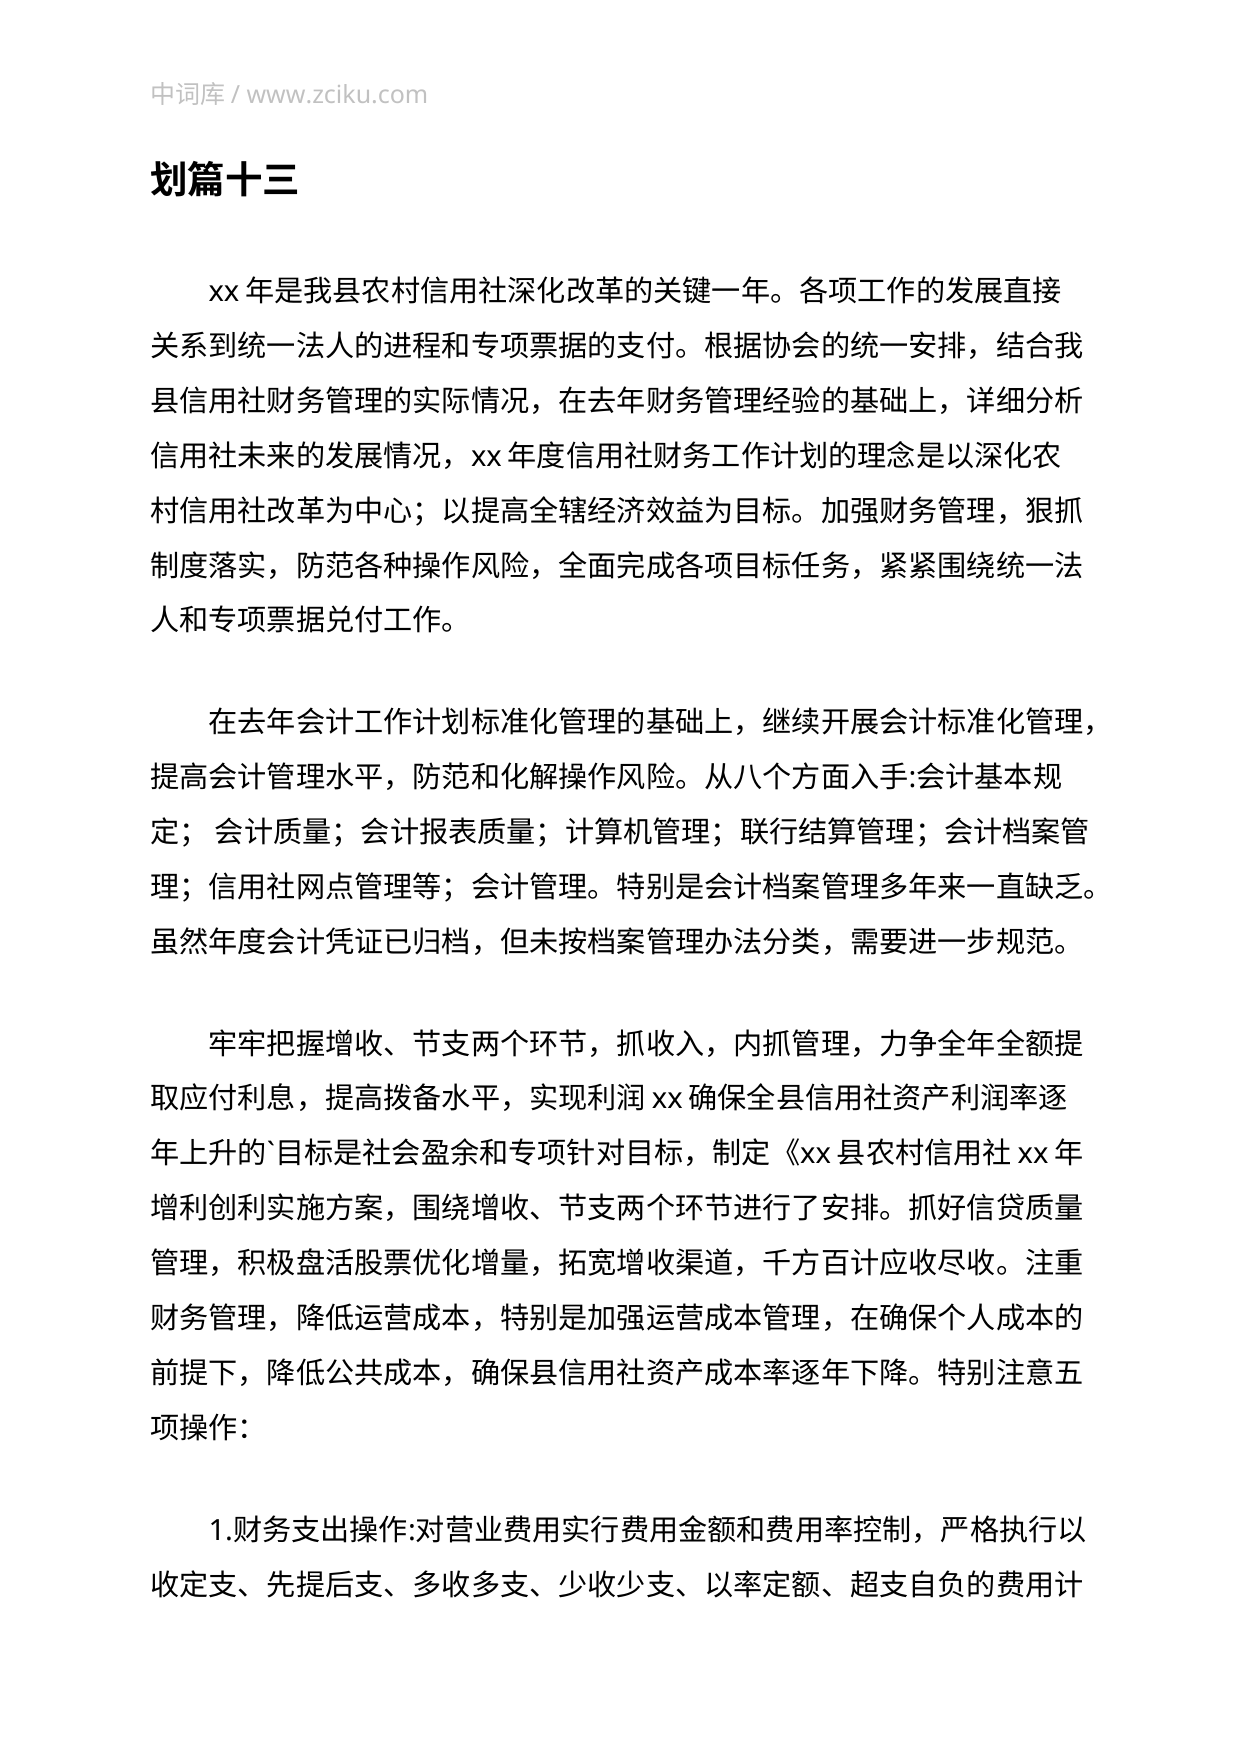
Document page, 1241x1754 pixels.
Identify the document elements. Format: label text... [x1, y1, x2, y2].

text xx年是我县农村信用社深化改革的关键一年。各项工作的发展直接关系到统一法人的进程和专项票据的支付。根据协会的统一安排，结合我县信用社财务管理的实际情况，在去年财务管理经验的基础上，详细分析信用社未来的发展情况，xx年度信用社财务工作计划的理念是以深化农村信用社改革为中心；以提高全辖经济效益为目标。加强财务管理，狠抓制度落实，防范各种操作风险，全面完成各项目标任务，紧紧围绕统一法人和专项票据兑付工作。 [150, 267, 1090, 639]
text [150, 150, 1090, 204]
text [150, 1506, 1090, 1604]
text 在去年会计工作计划标准化管理的基础上，继续开展会计标准化管理，提高会计管理水平，防范和化解操作风险。从八个方面入手:会计基本规定； 会计质量；会计报表质量；计算机管理；联行结算管理；会计档案管理；信用社网点管理等；会计管理。特别是会计档案管理多年来一直缺乏。虽然年度会计凭证已归档，但未按档案管理办法分类，需要进一步规范。 [150, 699, 1090, 961]
text 牢牢把握增收、节支两个环节，抓收入，内抓管理，力争全年全额提取应付利息，提高拨备水平，实现利润xx确保全县信用社资产利润率逐年上升的`目标是社会盈余和专项针对目标，制定《xx县农村信用社xx年增利创利实施方案，围绕增收、节支两个环节进行了安排。抓好信贷质量管理，积极盘活股票优化增量，拓宽增收渠道，千方百计应收尽收。注重财务管理，降低运营成本，特别是加强运营成本管理，在确保个人成本的前提下，降低公共成本，确保县信用社资产成本率逐年下降。特别注意五项操作： [150, 1020, 1090, 1447]
